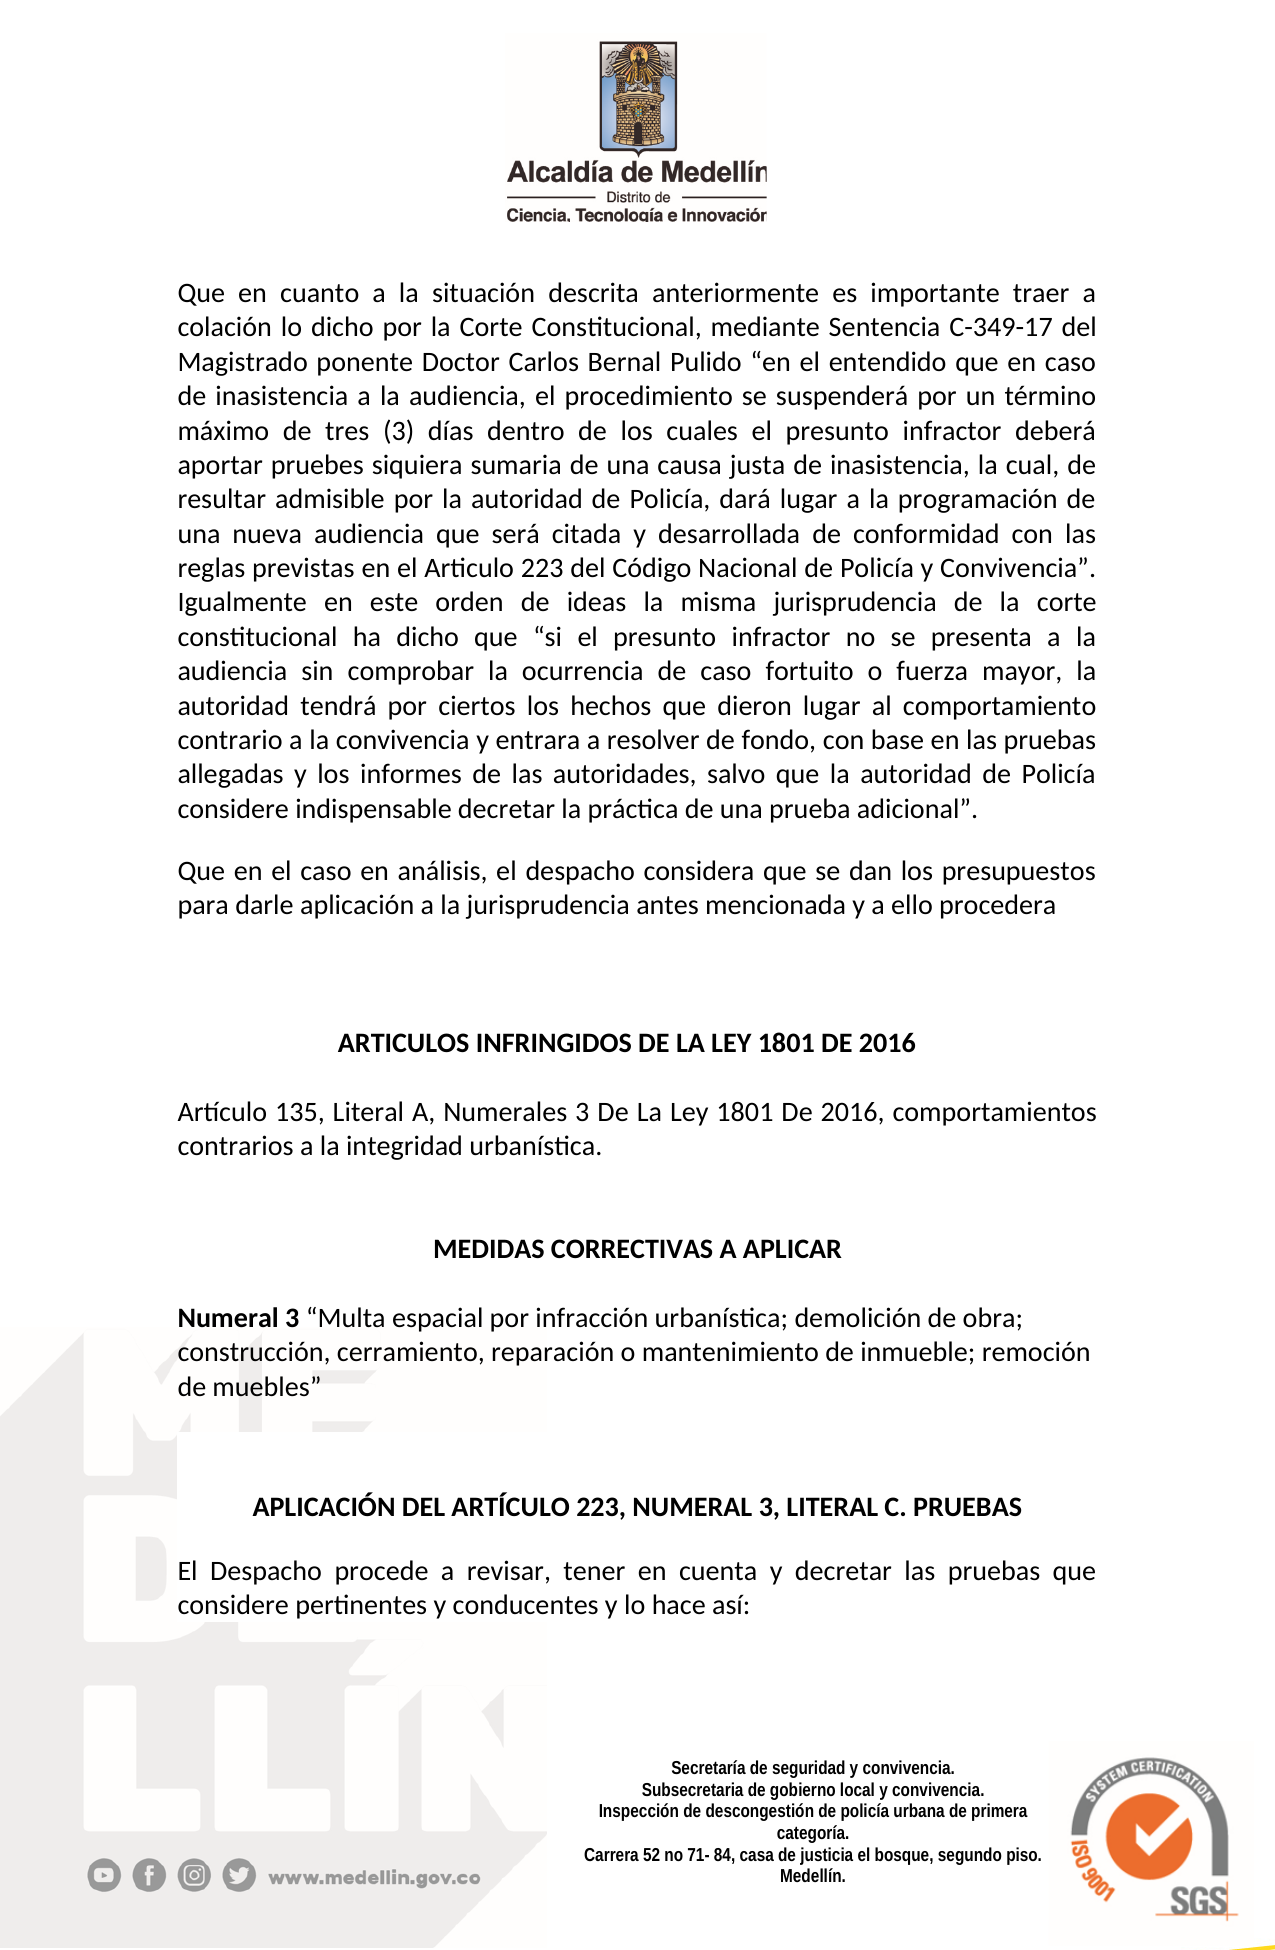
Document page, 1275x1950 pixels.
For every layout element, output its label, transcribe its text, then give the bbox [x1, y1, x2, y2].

table_header ARTICULOS INFRINGIDOS DE LA LEY 1801 DE 2016 [177, 1025, 1077, 1059]
text Que en el caso en análisis, el despacho considera que se dan los presupuestos para darle aplicación a la jurisprudencia antes mencionada y a ello procedera [177, 853, 1098, 922]
text El Despacho procede a revisar, tener en cuenta y decretar las pruebas que considere pertinentes y conducentes y lo hace así: [177, 1553, 1098, 1622]
picture [0, 1327, 1275, 1950]
picture [504, 33, 767, 221]
text Que en cuanto a la situación descrita anteriormente es importante traer a colación lo dicho por la Corte Constitucional, mediante Sentencia C-349-17 del Magistrado ponente Doctor Carlos Bernal Pulido “en el entendido que en caso de inasistencia a la audiencia, el procedimiento se suspenderá por un término máximo de tres (3) días dentro de los cuales el presunto infractor deberá aportar pruebes siquiera sumaria de una causa justa de inasistencia, la cual, de resultar admisible por la autoridad de Policía, dará lugar a la programación de una nueva audiencia que será citada y desarrollada de conformidad con las reglas previstas en el Articulo 223 del Código Nacional de Policía y Convivencia”. Igualmente en este orden de ideas la misma jurisprudencia de la corte constitucional ha dicho que “si el presunto infractor no se presenta a la audiencia sin comprobar la ocurrencia de caso fortuito o fuerza mayor, la autoridad tendrá por ciertos los hechos que dieron lugar al comportamiento contrario a la convivencia y entrara a resolver de fondo, con base en las pruebas allegadas y los informes de las autoridades, salvo que la autoridad de Policía considere indispensable decretar la práctica de una prueba adicional”. [177, 275, 1098, 825]
text MEDIDAS CORRECTIVAS A APLICAR [177, 1231, 1098, 1266]
text Numeral 3 “Multa espacial por infracción urbanística; demolición de obra; construcción, cerramiento, reparación o mantenimiento de inmueble; remoción de muebles” [177, 1300, 1098, 1403]
text Artículo 135, Literal A, Numerales 3 De La Ley 1801 De 2016, comportamientos contrarios a la integridad urbanística. [177, 1094, 1098, 1162]
text APLICACIÓN DEL ARTÍCULO 223, NUMERAL 3, LITERAL C. PRUEBAS [177, 1489, 1098, 1524]
